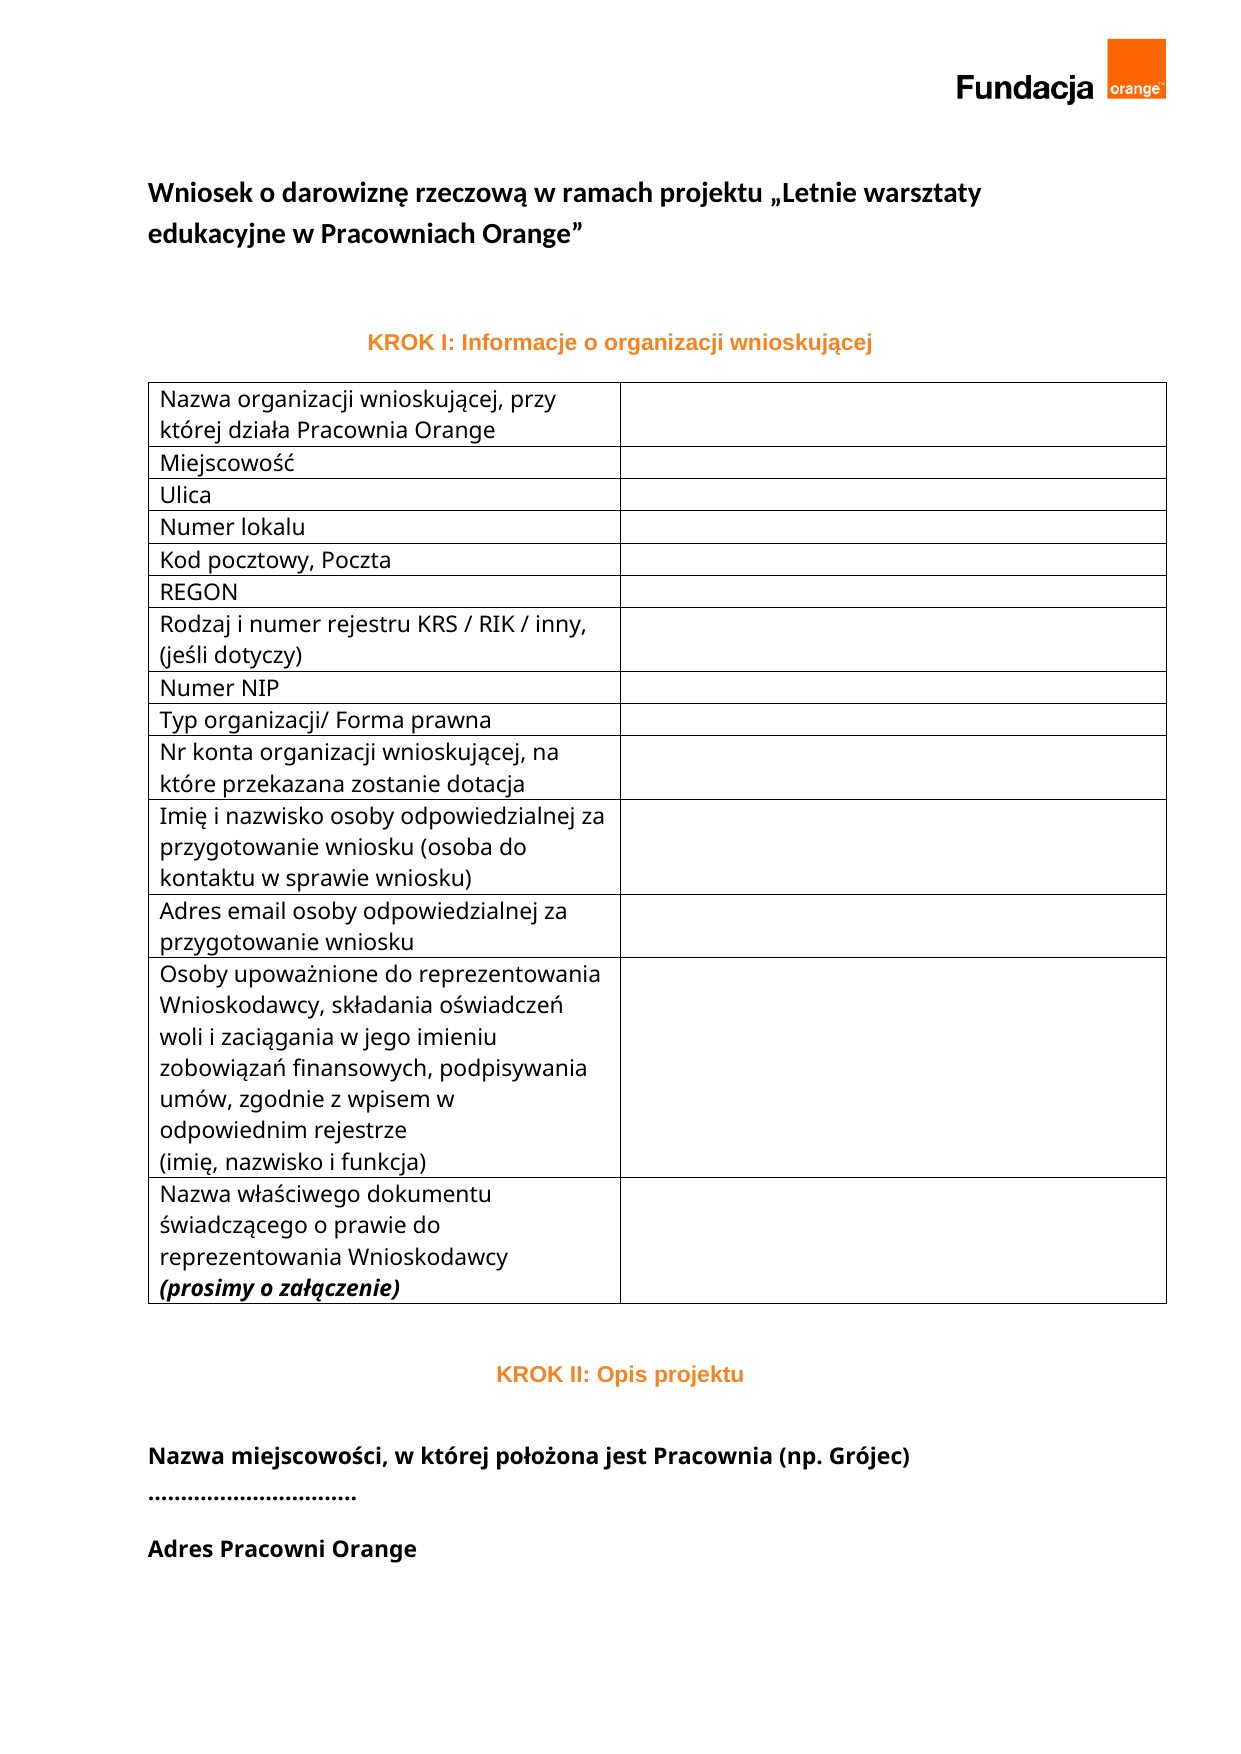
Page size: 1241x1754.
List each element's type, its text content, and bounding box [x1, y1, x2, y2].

table_cell [621, 736, 1166, 799]
table_cell [621, 511, 1166, 542]
picture [950, 30, 1173, 110]
text KROK II: Opis projektu [148, 1361, 1093, 1387]
table_cell Numer lokalu [149, 511, 620, 542]
table_cell [621, 958, 1166, 1177]
text Adres Pracowni Orange [148, 1532, 1093, 1564]
table_cell [621, 447, 1166, 478]
table_cell [621, 544, 1166, 575]
table_cell Osoby upoważnione do reprezentowania Wnioskodawcy, składania oświadczeń woli i zaciągania w jego imieniu zobowiązań finansowych, podpisywania umów, zgodnie z wpisem w odpowiednim rejestrze (imię, nazwisko i funkcja) [149, 958, 620, 1177]
table_cell [621, 800, 1166, 893]
table_cell Kod pocztowy, Poczta [149, 544, 620, 575]
table_cell [621, 704, 1166, 735]
table_cell Nr konta organizacji wnioskującej, na które przekazana zostanie dotacja [149, 736, 620, 799]
text Nazwa miejscowości, w której położona jest Pracownia (np. Grójec) ………………………….. [148, 1440, 1093, 1507]
table_cell [621, 576, 1166, 607]
text KROK I: Informacje o organizacji wnioskującej [148, 329, 1093, 356]
table_cell Nazwa właściwego dokumentu świadczącego o prawie do reprezentowania Wnioskodawcy (prosimy o załączenie) [149, 1178, 620, 1303]
table_cell REGON [149, 576, 620, 607]
table_cell Numer NIP [149, 672, 620, 703]
table_cell [621, 672, 1166, 703]
table_cell Imię i nazwisko osoby odpowiedzialnej za przygotowanie wniosku (osoba do kontaktu w sprawie wniosku) [149, 800, 620, 893]
table_cell [621, 608, 1166, 671]
table_cell Miejscowość [149, 447, 620, 478]
text Wniosek o darowiznę rzeczową w ramach projektu „Letnie warsztaty edukacyjne w Pracowniach Orange” [148, 174, 1093, 251]
table_cell Typ organizacji/ Forma prawna [149, 704, 620, 735]
table_cell [621, 895, 1166, 957]
table_cell Ulica [149, 479, 620, 510]
table_cell [621, 479, 1166, 510]
table_cell [621, 1178, 1166, 1303]
table_cell Rodzaj i numer rejestru KRS / RIK / inny, (jeśli dotyczy) [149, 608, 620, 671]
table_cell Adres email osoby odpowiedzialnej za przygotowanie wniosku [149, 895, 620, 957]
table_header Nazwa organizacji wnioskującej, przy której działa Pracownia Orange [149, 383, 620, 446]
table_header [621, 383, 1166, 446]
